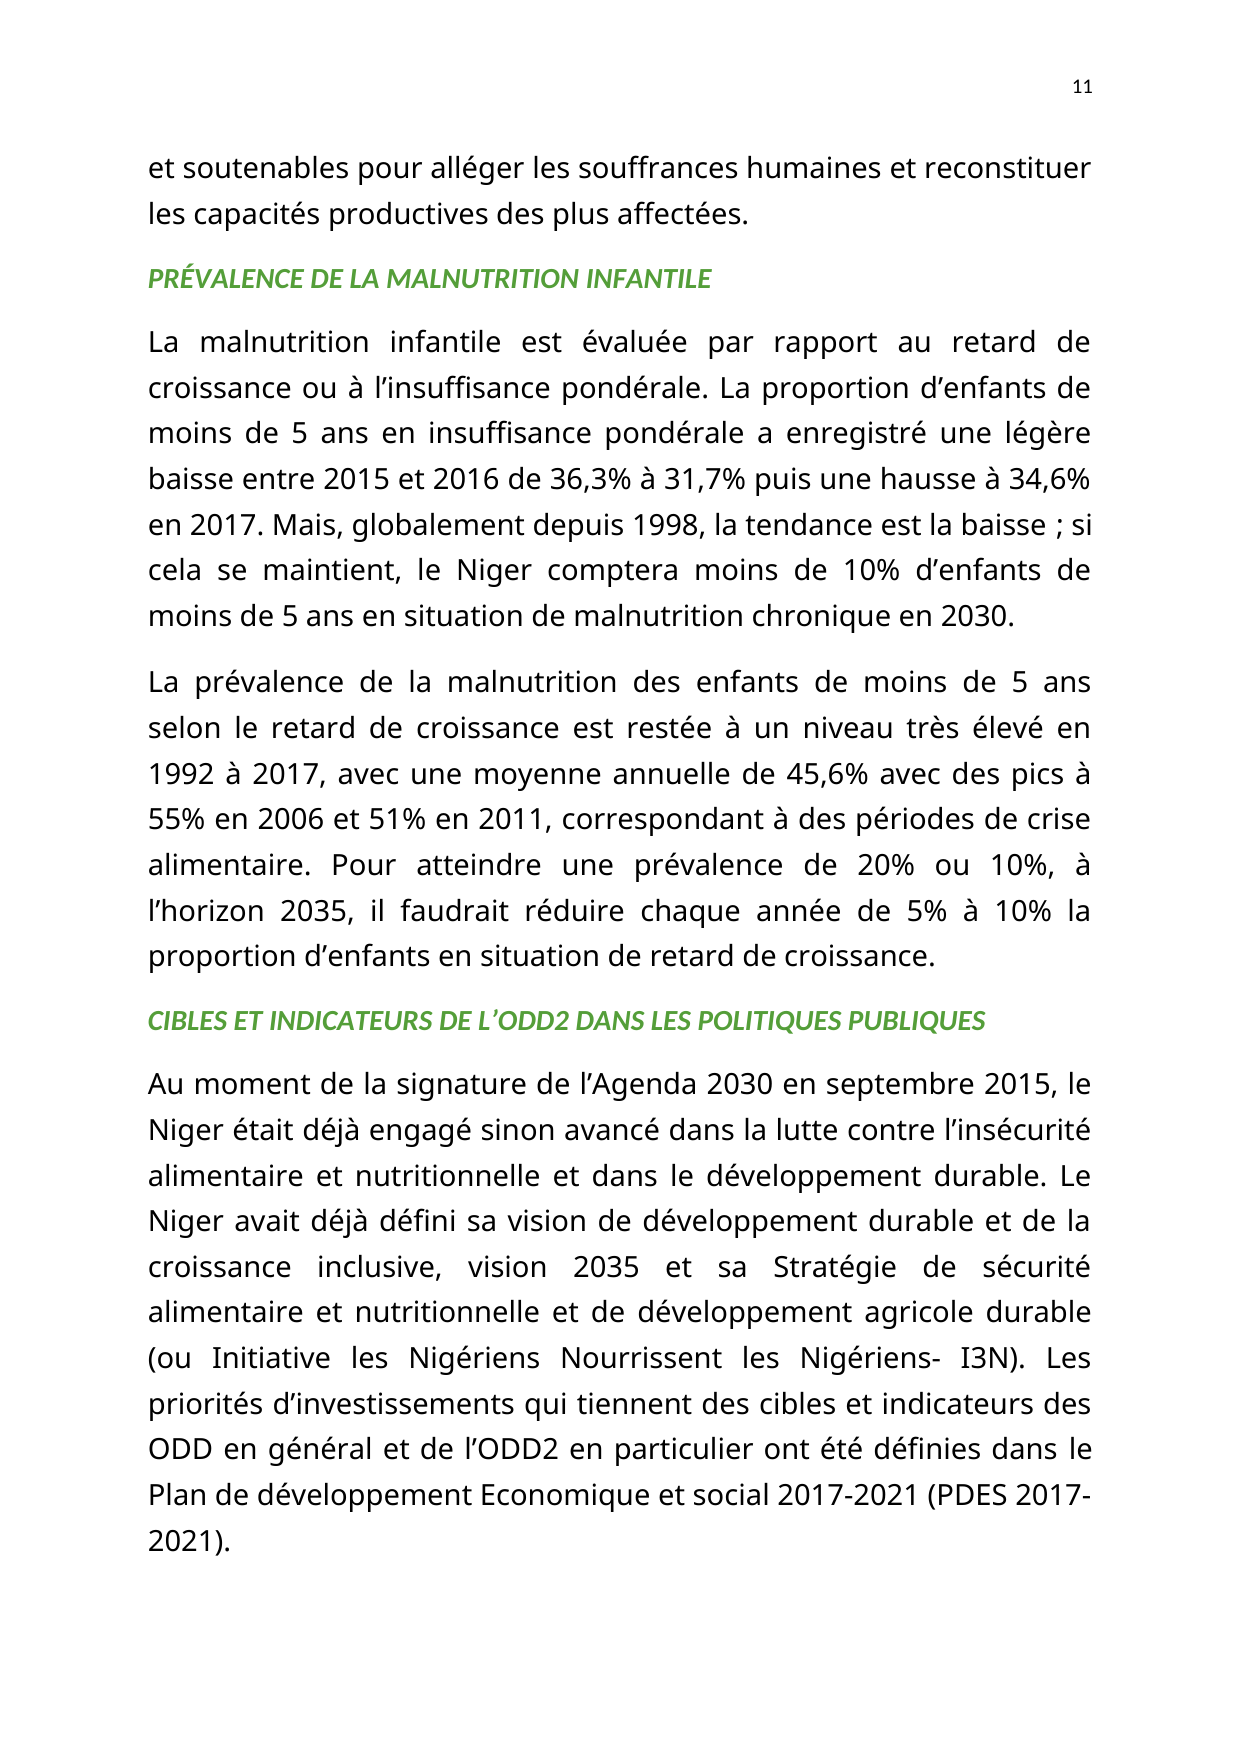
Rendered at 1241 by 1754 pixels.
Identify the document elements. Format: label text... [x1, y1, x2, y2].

text Au moment de la signature de l’Agenda 2030 en septembre 2015, le Niger était déjà engagé sinon avancé dans la lutte contre l’insécurité alimentaire et nutritionnelle et dans le développement durable. Le Niger avait déjà défini sa vision de développement durable et de la croissance inclusive, vision 2035 et sa Stratégie de sécurité alimentaire et nutritionnelle et de développement agricole durable (ou Initiative les Nigériens Nourrissent les Nigériens- I3N). Les priorités d’investissements qui tiennent des cibles et indicateurs des ODD en général et de l’ODD2 en particulier ont été définies dans le Plan de développement Economique et social 2017-2021 (PDES 2017-2021). [148, 1064, 1093, 1559]
text La malnutrition infantile est évaluée par rapport au retard de croissance ou à l’insuffisance pondérale. La proportion d’enfants de moins de 5 ans en insuffisance pondérale a enregistré une légère baisse entre 2015 et 2016 de 36,3% à 31,7% puis une hausse à 34,6% en 2017. Mais, globalement depuis 1998, la tendance est la baisse ; si cela se maintient, le Niger comptera moins de 10% d’enfants de moins de 5 ans en situation de malnutrition chronique en 2030. [148, 321, 1093, 635]
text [148, 148, 1093, 233]
text prévalence de la malnutrition infantile [148, 260, 1093, 295]
text La prévalence de la malnutrition des enfants de moins de 5 ans selon le retard de croissance est restée à un niveau très élevé en 1992 à 2017, avec une moyenne annuelle de 45,6% avec des pics à 55% en 2006 et 51% en 2011, correspondant à des périodes de crise alimentaire. Pour atteindre une prévalence de 20% ou 10%, à l’horizon 2035, il faudrait réduire chaque année de 5% à 10% la proportion d’enfants en situation de retard de croissance. [148, 662, 1093, 975]
text Cibles et indicateurs de l’ODD2 dans les politiques publiques [148, 1002, 1093, 1037]
